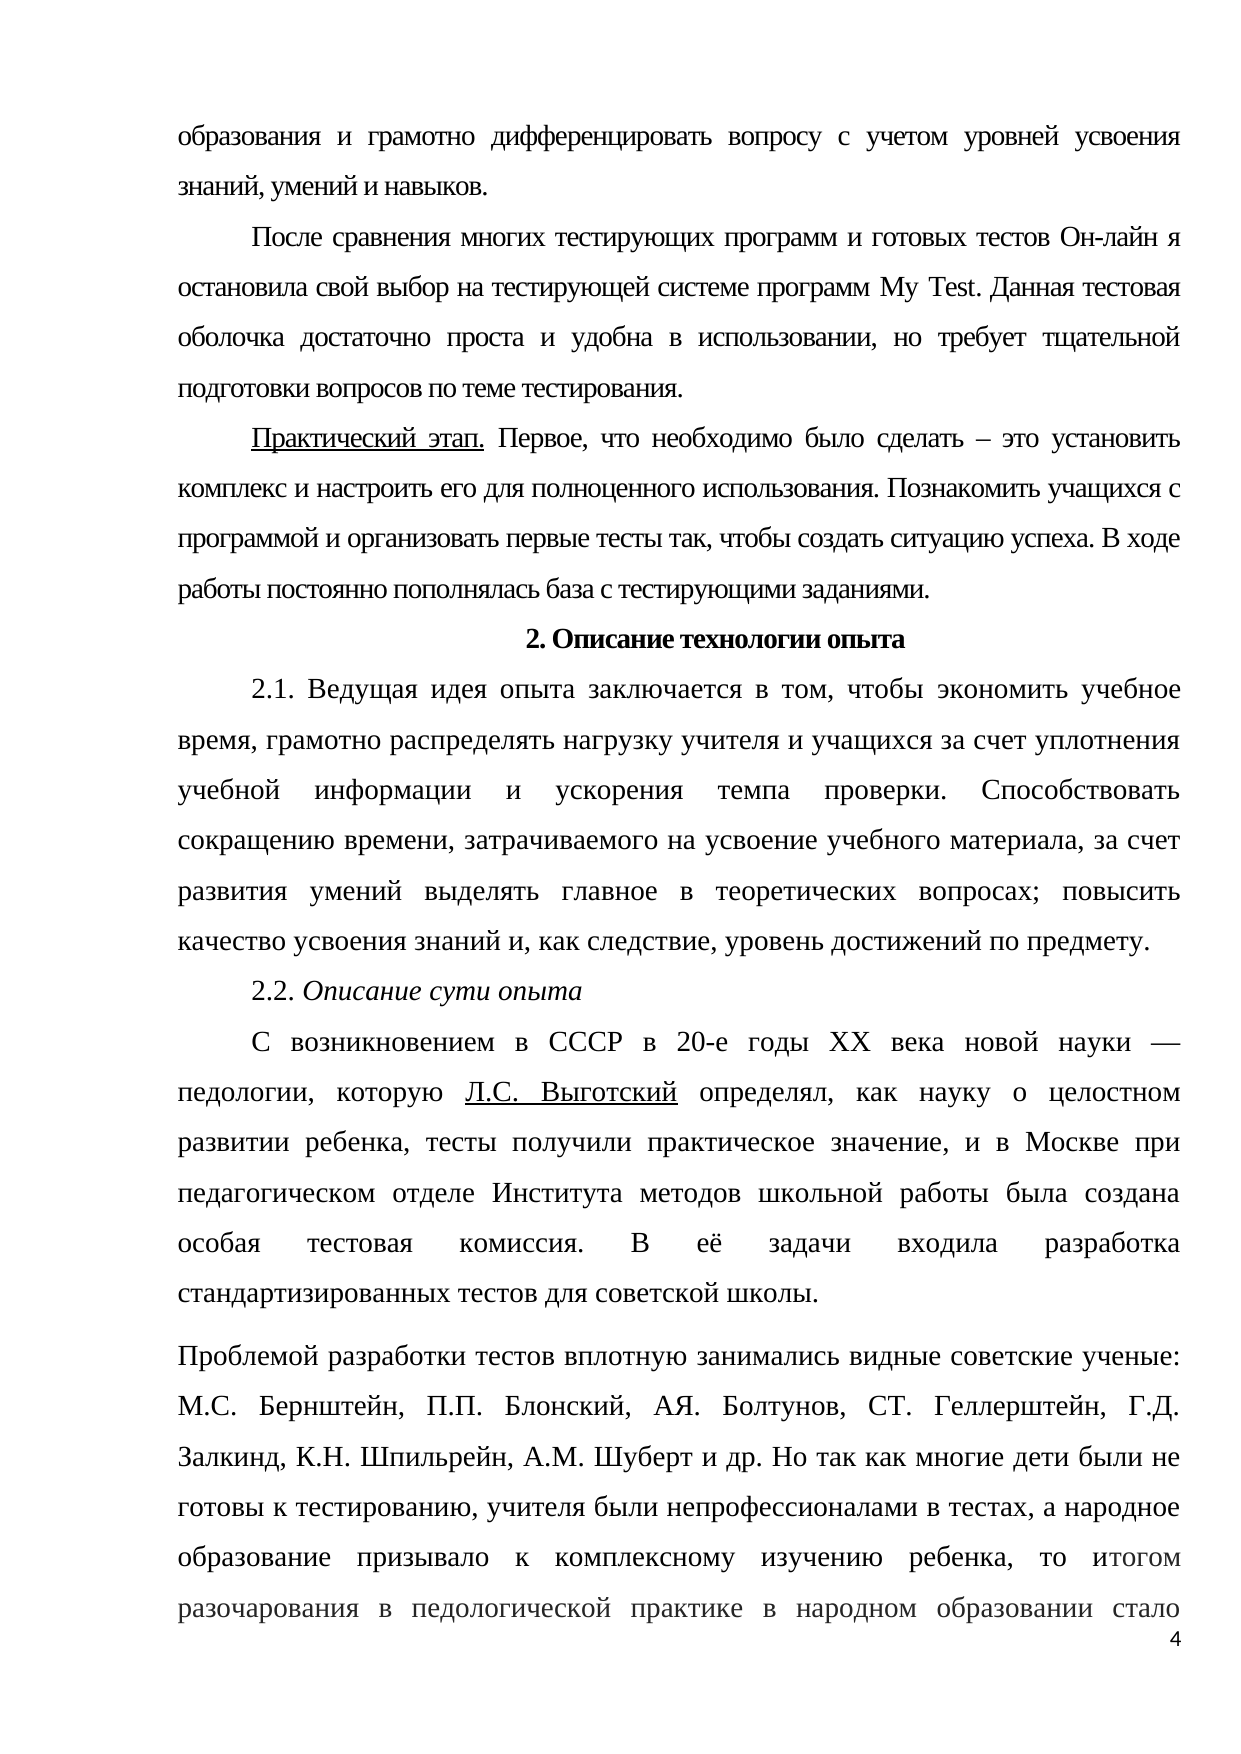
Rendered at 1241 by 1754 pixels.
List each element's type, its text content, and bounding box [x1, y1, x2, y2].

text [177, 1338, 1181, 1623]
text С возникновением в СССР в 20-е годы ХХ века новой науки — педологии, которую Л.С. Выготский определял, как науку о целостном развитии ребенка, тесты получили практическое значение, и в Москве при педагогическом отделе Института методов школьной работы была создана особая тестовая комиссия. В её задачи входила разработка стандартизированных тестов для советской школы. [177, 1024, 1181, 1309]
text 2.1. Ведущая идея опыта заключается в том, чтобы экономить учебное время, грамотно распределять нагрузку учителя и учащихся за счет уплотнения учебной информации и ускорения темпа проверки. Способствовать сокращению времени, затрачиваемого на усвоение учебного материала, за счет развития умений выделять главное в теоретических вопросах; повысить качество усвоения знаний и, как следствие, уровень достижений по предмету. [177, 672, 1181, 957]
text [177, 118, 1181, 202]
text Практический этап. Первое, что необходимо было сделать – это установить комплекс и настроить его для полноценного использования. Познакомить учащихся с программой и организовать первые тесты так, чтобы создать ситуацию успеха. В ходе работы постоянно пополнялась база с тестирующими заданиями. [177, 420, 1181, 604]
text 2. Описание технологии опыта [177, 621, 1181, 655]
text После сравнения многих тестирующих программ и готовых тестов Он-лайн я остановила свой выбор на тестирующей системе программ My Test. Данная тестовая оболочка достаточно проста и удобна в использовании, но требует тщательной подготовки вопросов по теме тестирования. [177, 219, 1181, 403]
text 2.2. Описание сути опыта [177, 973, 1181, 1007]
